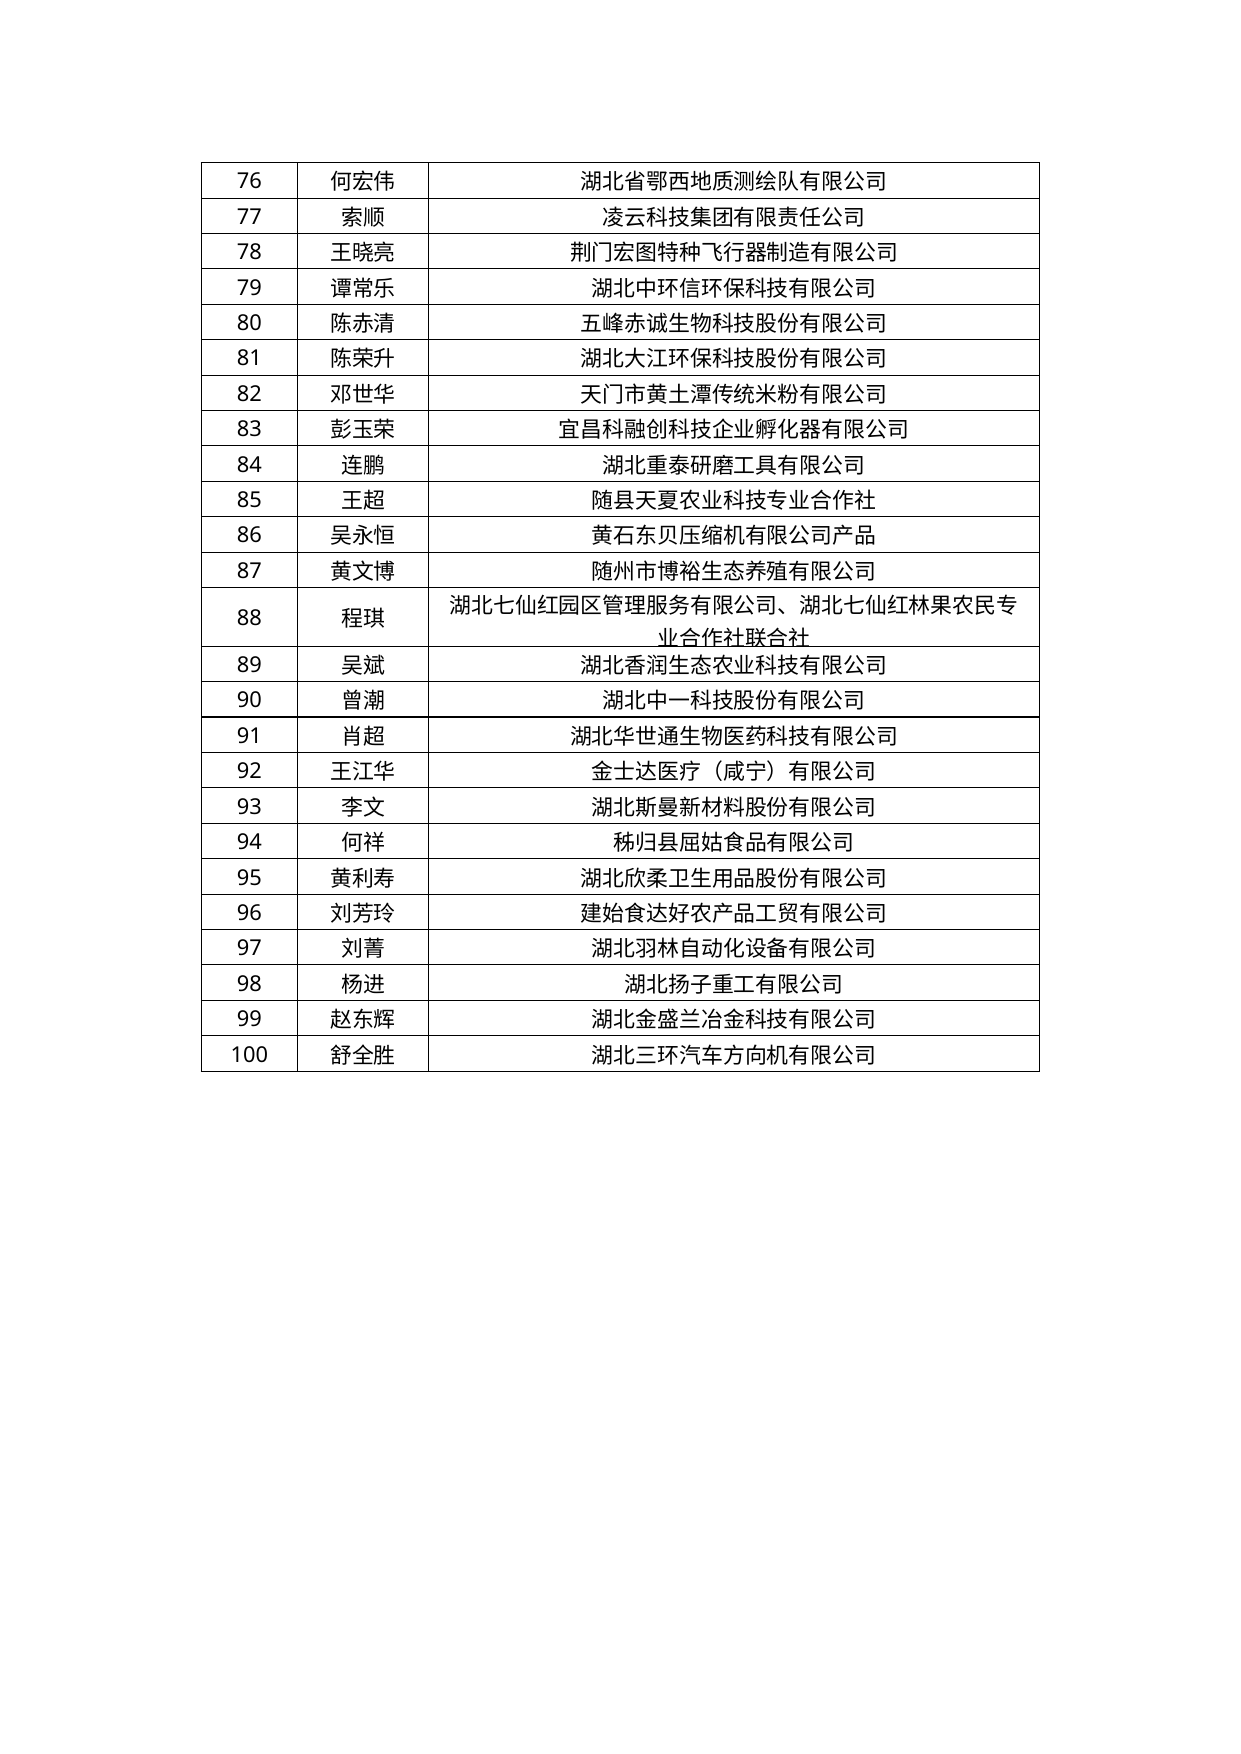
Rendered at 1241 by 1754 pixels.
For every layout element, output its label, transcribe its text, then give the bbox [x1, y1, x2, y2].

table_cell 89 [202, 647, 297, 681]
table_cell 80 [202, 305, 297, 339]
table_cell 荆门宏图特种飞行器制造有限公司 [429, 234, 1039, 268]
table_cell 100 [202, 1036, 297, 1071]
table_cell 王超 [298, 482, 428, 516]
table_cell 湖北三环汽车方向机有限公司 [429, 1036, 1039, 1071]
table_cell 彭玉荣 [298, 411, 428, 445]
table_cell 湖北香润生态农业科技有限公司 [429, 647, 1039, 681]
table_cell 五峰赤诚生物科技股份有限公司 [429, 305, 1039, 339]
table_cell 88 [202, 588, 297, 646]
table_cell 吴永恒 [298, 517, 428, 552]
table_cell 91 [202, 718, 297, 752]
table_cell 84 [202, 446, 297, 481]
table_cell 黄石东贝压缩机有限公司产品 [429, 517, 1039, 552]
table_cell 81 [202, 340, 297, 374]
table_cell 索顺 [298, 199, 428, 233]
table_cell 陈荣升 [298, 340, 428, 374]
table_cell 王晓亮 [298, 234, 428, 268]
table_cell 87 [202, 553, 297, 587]
table_cell 湖北扬子重工有限公司 [429, 965, 1039, 1000]
table_cell 湖北中环信环保科技有限公司 [429, 269, 1039, 304]
table_cell 吴斌 [298, 647, 428, 681]
table_cell 湖北中一科技股份有限公司 [429, 682, 1039, 716]
table_cell 96 [202, 895, 297, 929]
table_cell 92 [202, 753, 297, 787]
table_cell 95 [202, 859, 297, 893]
table_cell 93 [202, 788, 297, 823]
table_cell 76 [202, 163, 297, 197]
table_cell 97 [202, 930, 297, 964]
table_cell 程琪 [298, 588, 428, 646]
table_cell 湖北华世通生物医药科技有限公司 [429, 718, 1039, 752]
table_cell 何宏伟 [298, 163, 428, 197]
table_cell 金士达医疗（咸宁）有限公司 [429, 753, 1039, 787]
table_cell 何祥 [298, 824, 428, 858]
table_cell 湖北羽林自动化设备有限公司 [429, 930, 1039, 964]
table_cell 湖北欣柔卫生用品股份有限公司 [429, 859, 1039, 893]
table_cell 建始食达好农产品工贸有限公司 [429, 895, 1039, 929]
table_cell 赵东辉 [298, 1001, 428, 1035]
table_cell 湖北大江环保科技股份有限公司 [429, 340, 1039, 374]
table_cell 刘菁 [298, 930, 428, 964]
table_cell 随州市博裕生态养殖有限公司 [429, 553, 1039, 587]
table_cell 86 [202, 517, 297, 552]
table_cell 天门市黄土潭传统米粉有限公司 [429, 376, 1039, 410]
table_cell 湖北七仙红园区管理服务有限公司、湖北七仙红林果农民专业合作社联合社 [429, 588, 1039, 646]
table_cell 李文 [298, 788, 428, 823]
table_cell 90 [202, 682, 297, 716]
table_cell 94 [202, 824, 297, 858]
table_cell 99 [202, 1001, 297, 1035]
table_cell 刘芳玲 [298, 895, 428, 929]
table_cell 秭归县屈姑食品有限公司 [429, 824, 1039, 858]
table_cell 曾潮 [298, 682, 428, 716]
table_cell 陈赤清 [298, 305, 428, 339]
table_cell 王江华 [298, 753, 428, 787]
table_cell 谭常乐 [298, 269, 428, 304]
table_cell 黄文博 [298, 553, 428, 587]
table_cell 83 [202, 411, 297, 445]
table_cell 湖北金盛兰冶金科技有限公司 [429, 1001, 1039, 1035]
table_cell 凌云科技集团有限责任公司 [429, 199, 1039, 233]
table_cell 连鹏 [298, 446, 428, 481]
table_cell 82 [202, 376, 297, 410]
table_cell 邓世华 [298, 376, 428, 410]
table_cell 湖北重泰研磨工具有限公司 [429, 446, 1039, 481]
table_cell 98 [202, 965, 297, 1000]
table_cell 85 [202, 482, 297, 516]
table_cell 舒全胜 [298, 1036, 428, 1071]
table_cell 随县天夏农业科技专业合作社 [429, 482, 1039, 516]
table_cell 79 [202, 269, 297, 304]
table_cell 湖北斯曼新材料股份有限公司 [429, 788, 1039, 823]
table_cell 宜昌科融创科技企业孵化器有限公司 [429, 411, 1039, 445]
table_cell 78 [202, 234, 297, 268]
table_cell 杨进 [298, 965, 428, 1000]
table_cell 黄利寿 [298, 859, 428, 893]
table_cell 77 [202, 199, 297, 233]
table_cell 湖北省鄂西地质测绘队有限公司 [429, 163, 1039, 197]
table_cell 肖超 [298, 718, 428, 752]
